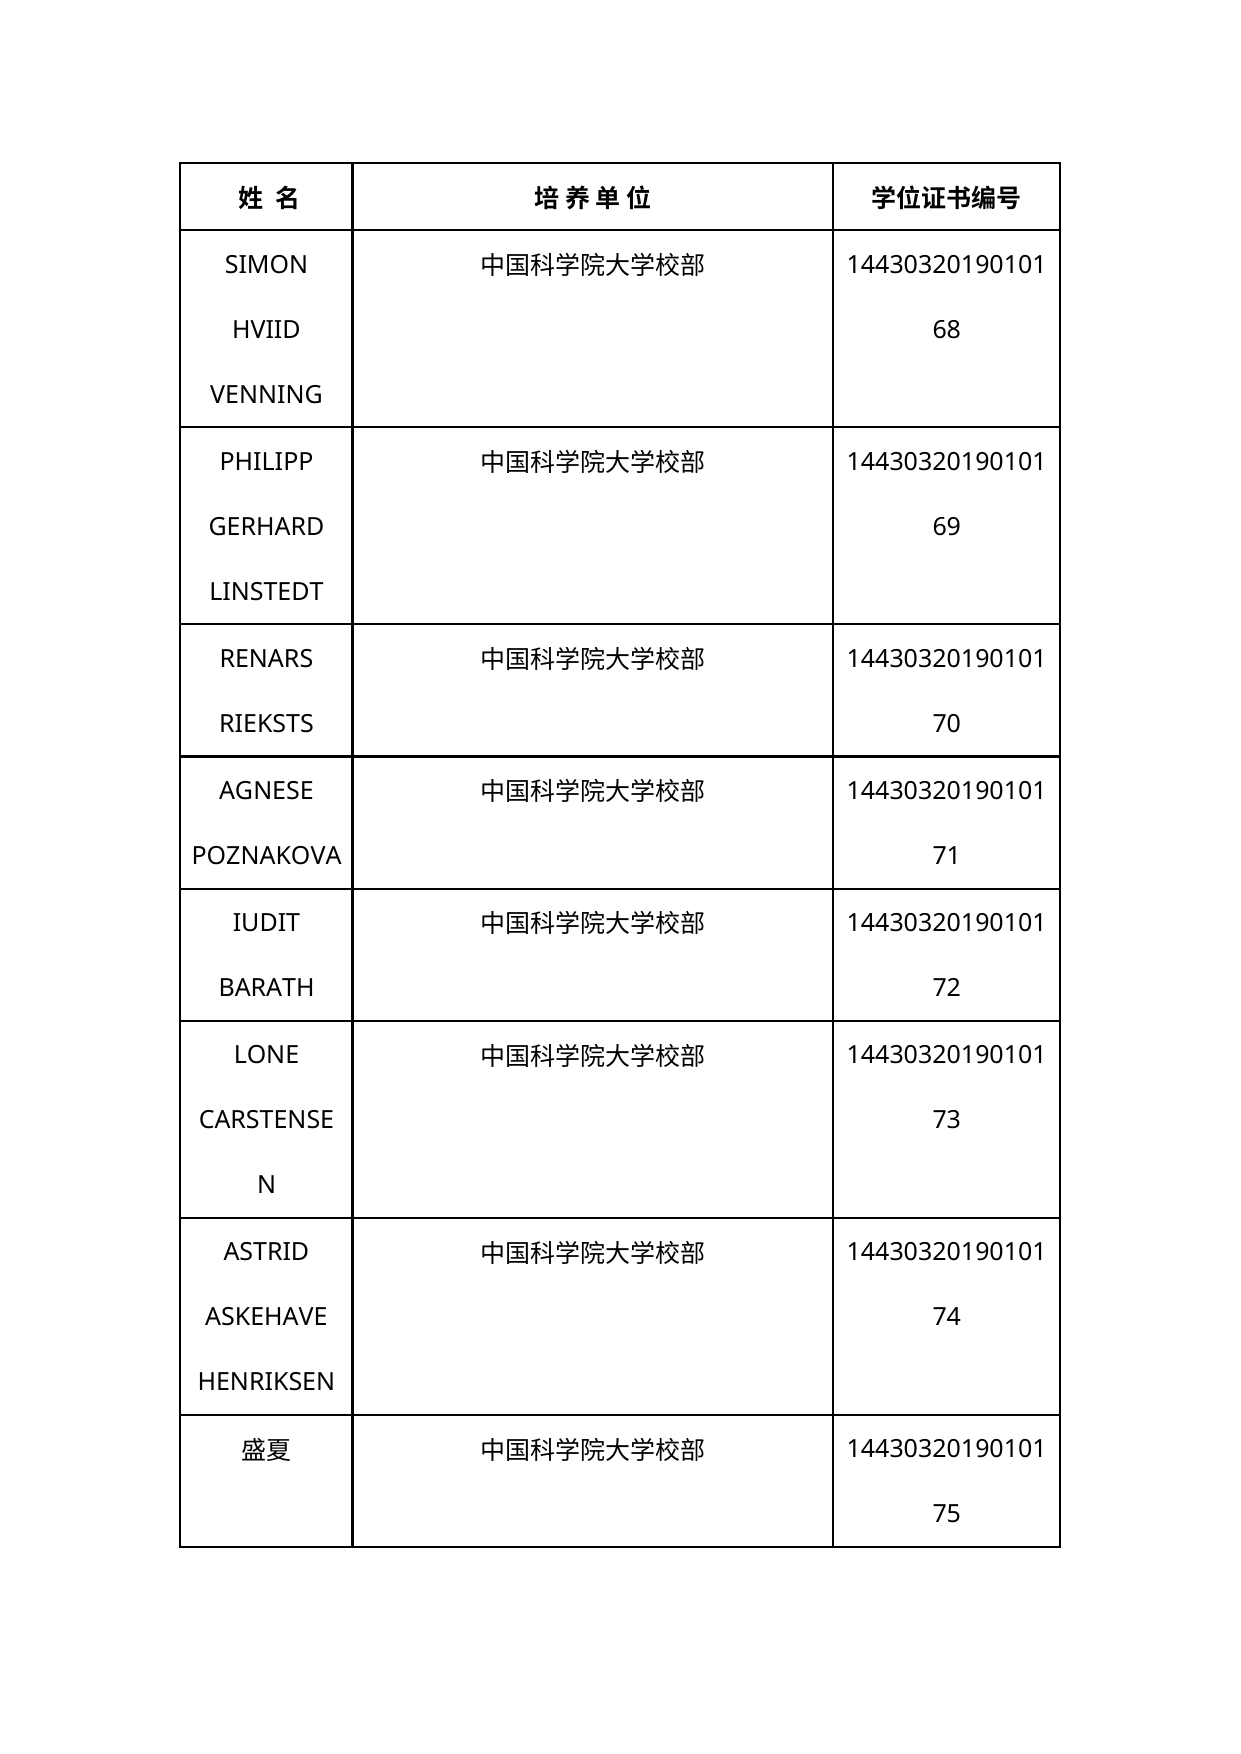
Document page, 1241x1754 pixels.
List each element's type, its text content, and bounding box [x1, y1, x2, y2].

table_header 培 养 单 位 [354, 164, 832, 229]
table_cell ASTRID ASKEHAVE HENRIKSEN [181, 1219, 351, 1414]
table_cell 1443032019010170 [834, 625, 1059, 755]
table_cell 1443032019010175 [834, 1416, 1059, 1546]
table_cell 1443032019010172 [834, 890, 1059, 1019]
table_cell 中国科学院大学校部 [354, 1219, 832, 1414]
table_cell 盛夏 [181, 1416, 351, 1546]
table_cell 中国科学院大学校部 [354, 758, 832, 887]
table_cell LONE CARSTENSEN [181, 1022, 351, 1217]
table_cell 中国科学院大学校部 [354, 428, 832, 623]
table_cell 1443032019010168 [834, 231, 1059, 426]
table_cell 中国科学院大学校部 [354, 1022, 832, 1217]
table_cell SIMON HVIID VENNING [181, 231, 351, 426]
table_cell 中国科学院大学校部 [354, 231, 832, 426]
table_cell IUDIT BARATH [181, 890, 351, 1019]
table_cell RENARS RIEKSTS [181, 625, 351, 755]
table_header 姓 名 [181, 164, 351, 229]
table_cell 1443032019010169 [834, 428, 1059, 623]
table_header 学位证书编号 [834, 164, 1059, 229]
table_cell PHILIPP GERHARD LINSTEDT [181, 428, 351, 623]
table_cell AGNESE POZNAKOVA [181, 758, 351, 887]
table_cell 中国科学院大学校部 [354, 625, 832, 755]
table_cell 1443032019010171 [834, 758, 1059, 887]
table_cell 中国科学院大学校部 [354, 1416, 832, 1546]
table_cell 中国科学院大学校部 [354, 890, 832, 1019]
table_cell 1443032019010173 [834, 1022, 1059, 1217]
table_cell 1443032019010174 [834, 1219, 1059, 1414]
